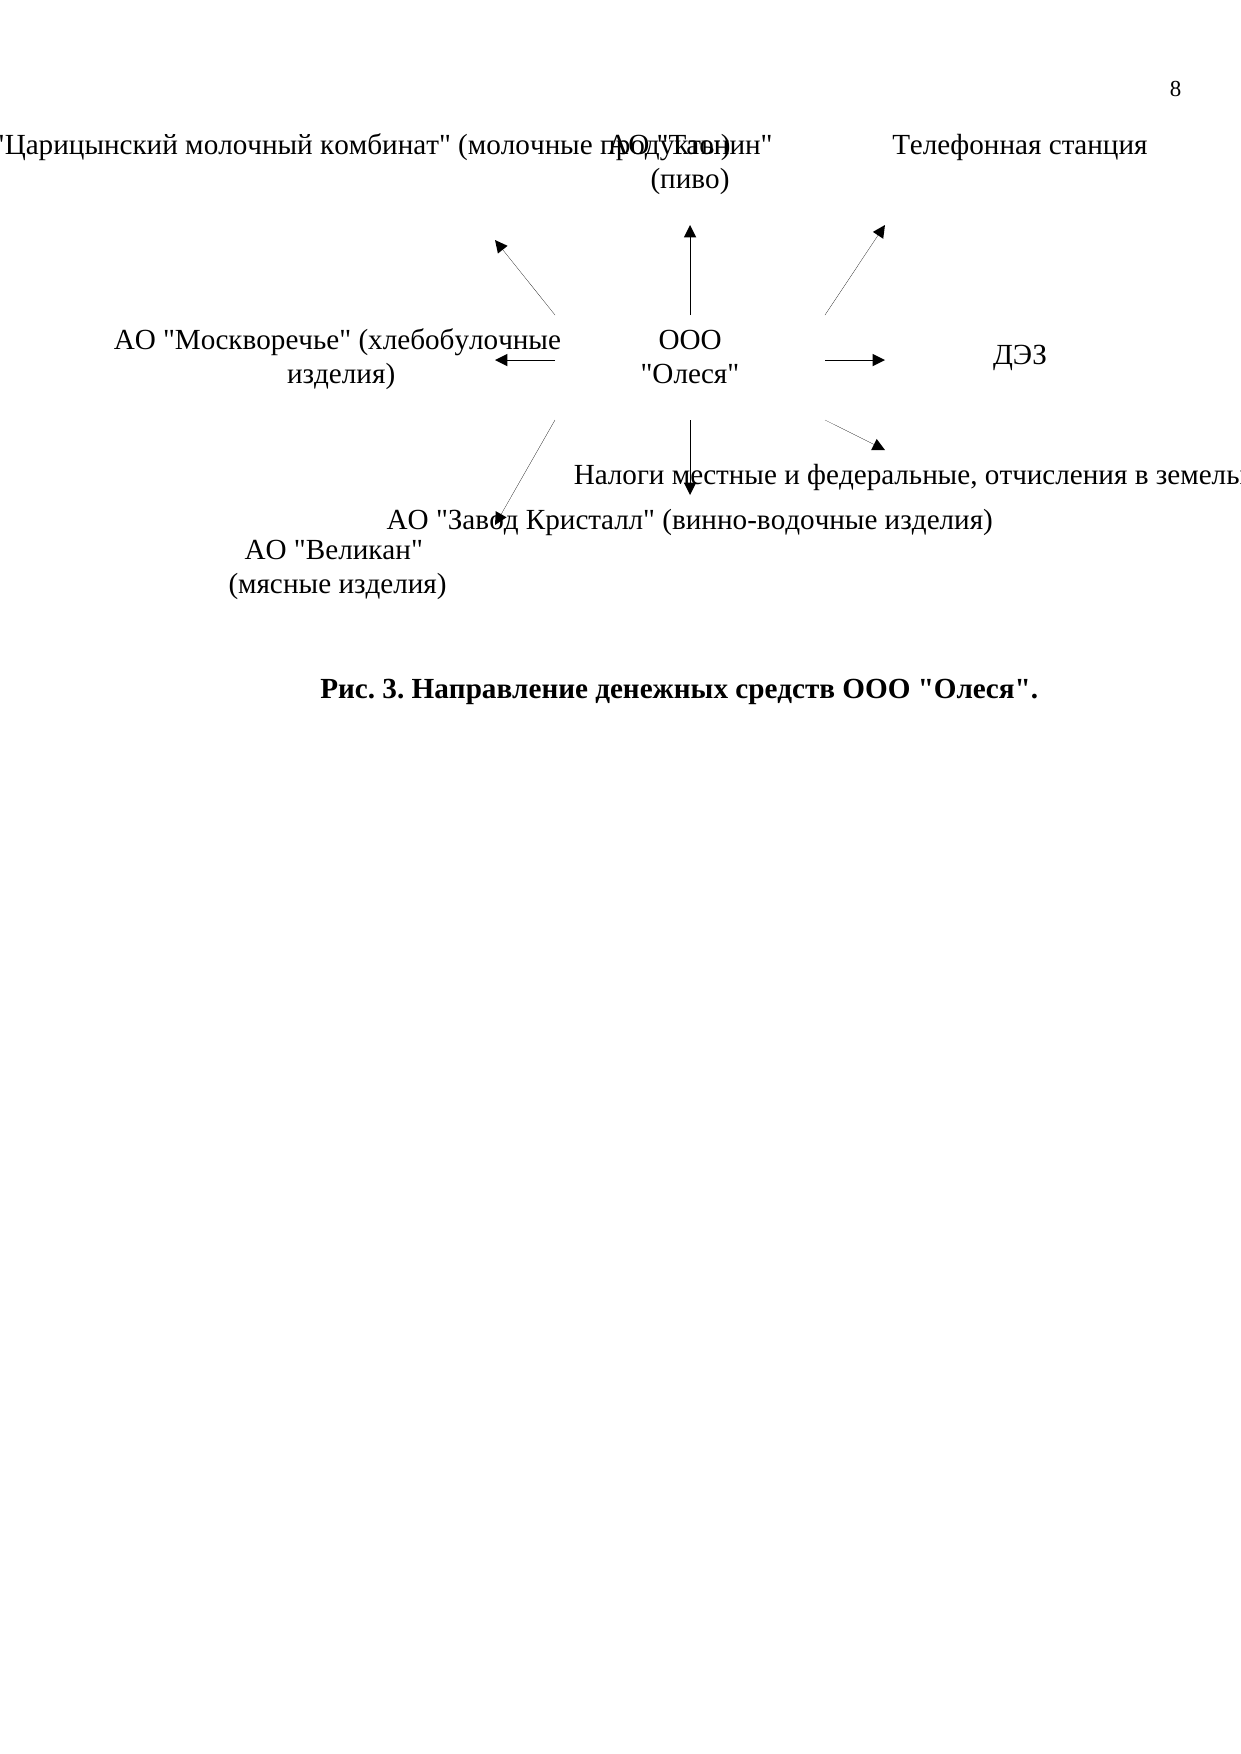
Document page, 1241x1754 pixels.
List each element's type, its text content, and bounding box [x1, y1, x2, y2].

text Рис. 3. Направление денежных средств ООО "Олеся". [177, 672, 1181, 705]
